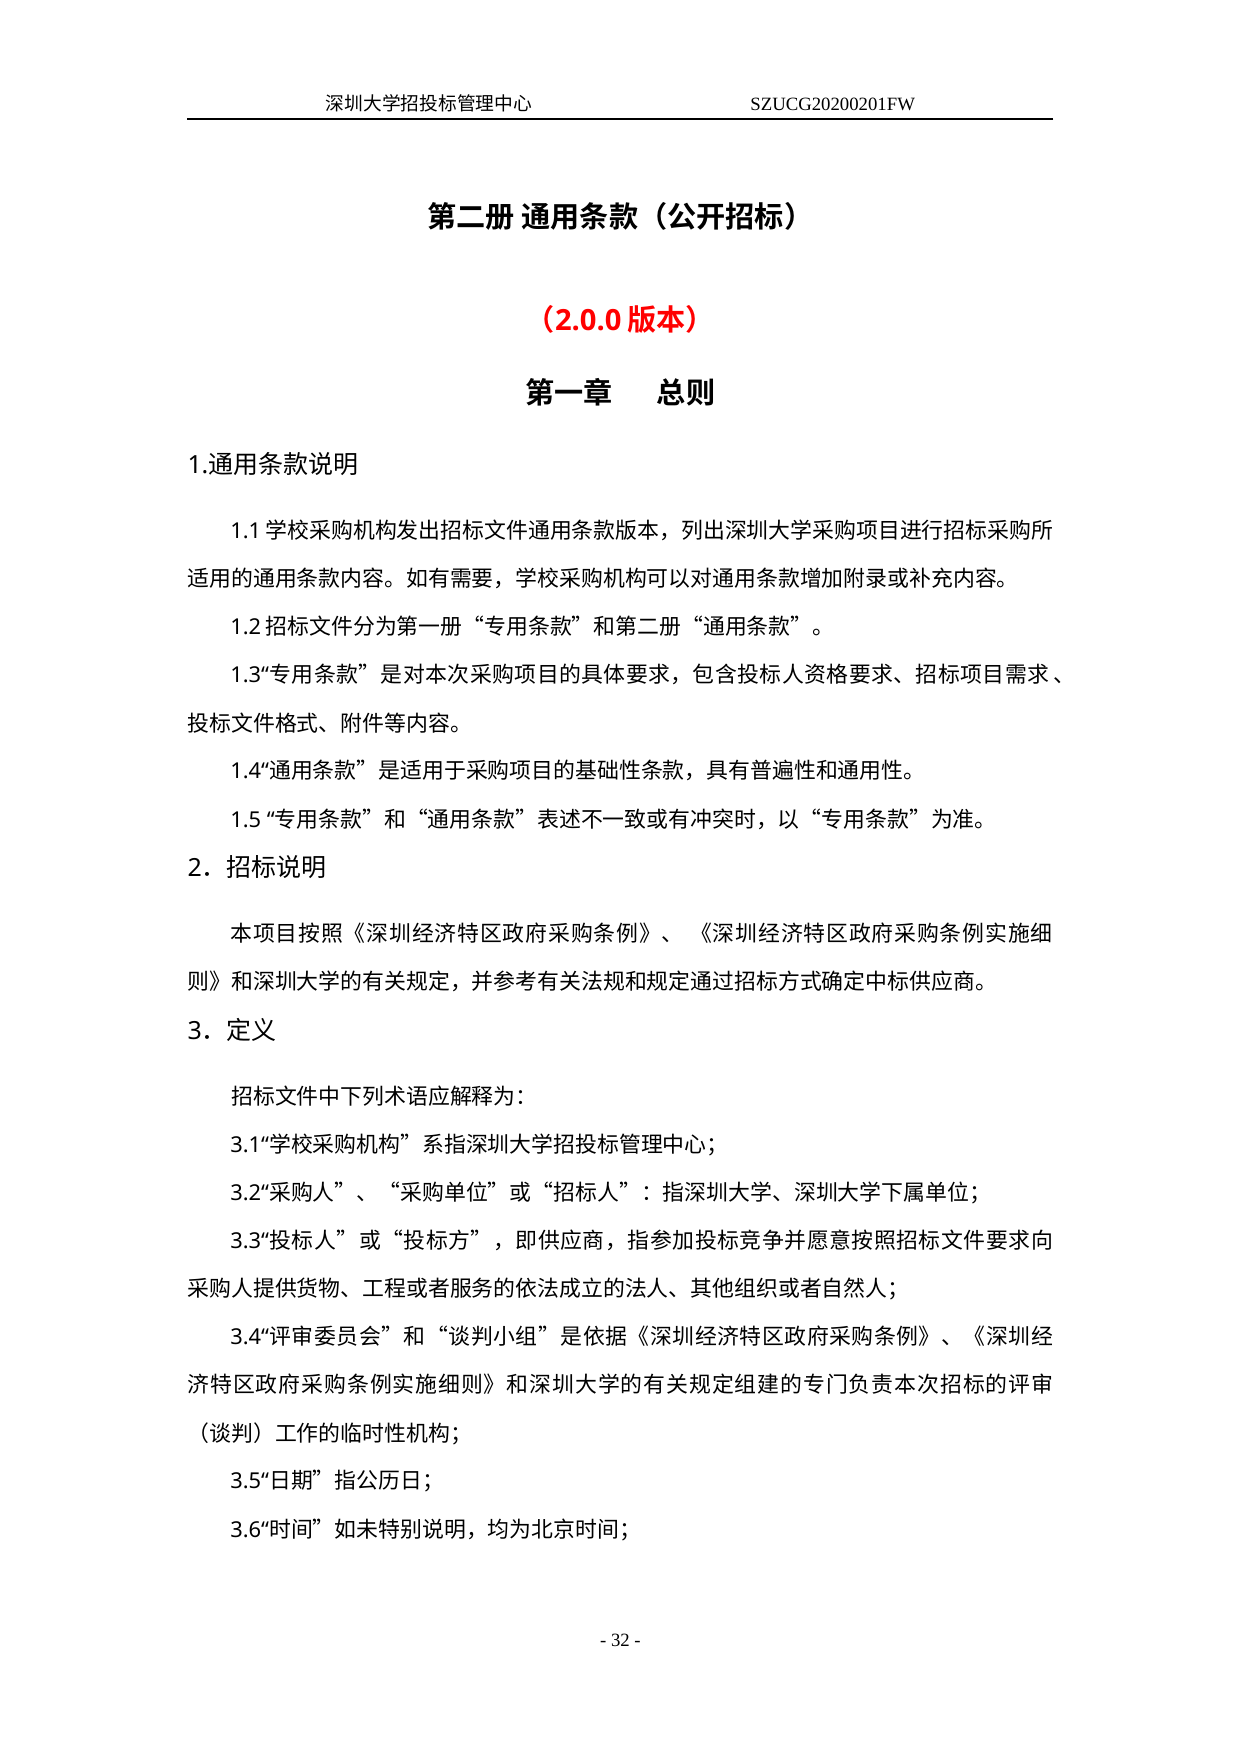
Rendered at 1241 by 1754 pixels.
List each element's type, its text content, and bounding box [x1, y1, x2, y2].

text 1.5 “专用条款”和“通用条款”表述不一致或有冲突时，以“专用条款”为准。 [187, 793, 1053, 842]
text 3.4“评审委员会”和“谈判小组”是依据《深圳经济特区政府采购条例》、《深圳经济特区政府采购条例实施细则》和深圳大学的有关规定组建的专门负责本次招标的评审（谈判）工作的临时性机构； [187, 1311, 1053, 1455]
text 3.2“采购人”、“采购单位”或“招标人”：指深圳大学、深圳大学下属单位； [187, 1167, 1053, 1215]
subtitle 第二册 通用条款（公开招标） [187, 191, 1053, 239]
text 本项目按照《深圳经济特区政府采购条例》、 《深圳经济特区政府采购条例实施细则》和深圳大学的有关规定，并参考有关法规和规定通过招标方式确定中标供应商。 [187, 908, 1053, 1004]
text 3．定义 [187, 1004, 1053, 1052]
text 3.6“时间”如未特别说明，均为北京时间； [187, 1503, 1053, 1552]
text 1.3“专用条款”是对本次采购项目的具体要求，包含投标人资格要求、招标项目需求、投标文件格式、附件等内容。 [187, 649, 1053, 745]
text 3.5“日期”指公历日； [187, 1455, 1053, 1503]
text （2.0.0版本） [187, 294, 1053, 342]
text 2．招标说明 [187, 842, 1053, 890]
list 总则 [187, 366, 1053, 414]
text 1.通用条款说明 [187, 438, 1053, 487]
text 3.1“学校采购机构”系指深圳大学招投标管理中心； [187, 1118, 1053, 1167]
text 1.4“通用条款”是适用于采购项目的基础性条款，具有普遍性和通用性。 [187, 745, 1053, 793]
text 3.3“投标人”或“投标方”，即供应商，指参加投标竞争并愿意按照招标文件要求向采购人提供货物、工程或者服务的依法成立的法人、其他组织或者自然人； [187, 1215, 1053, 1311]
text 1.1学校采购机构发出招标文件通用条款版本，列出深圳大学采购项目进行招标采购所适用的通用条款内容。如有需要，学校采购机构可以对通用条款增加附录或补充内容。 [187, 505, 1053, 601]
text 1.2招标文件分为第一册“专用条款”和第二册“通用条款”。 [187, 601, 1053, 649]
text 招标文件中下列术语应解释为： [187, 1070, 1053, 1118]
